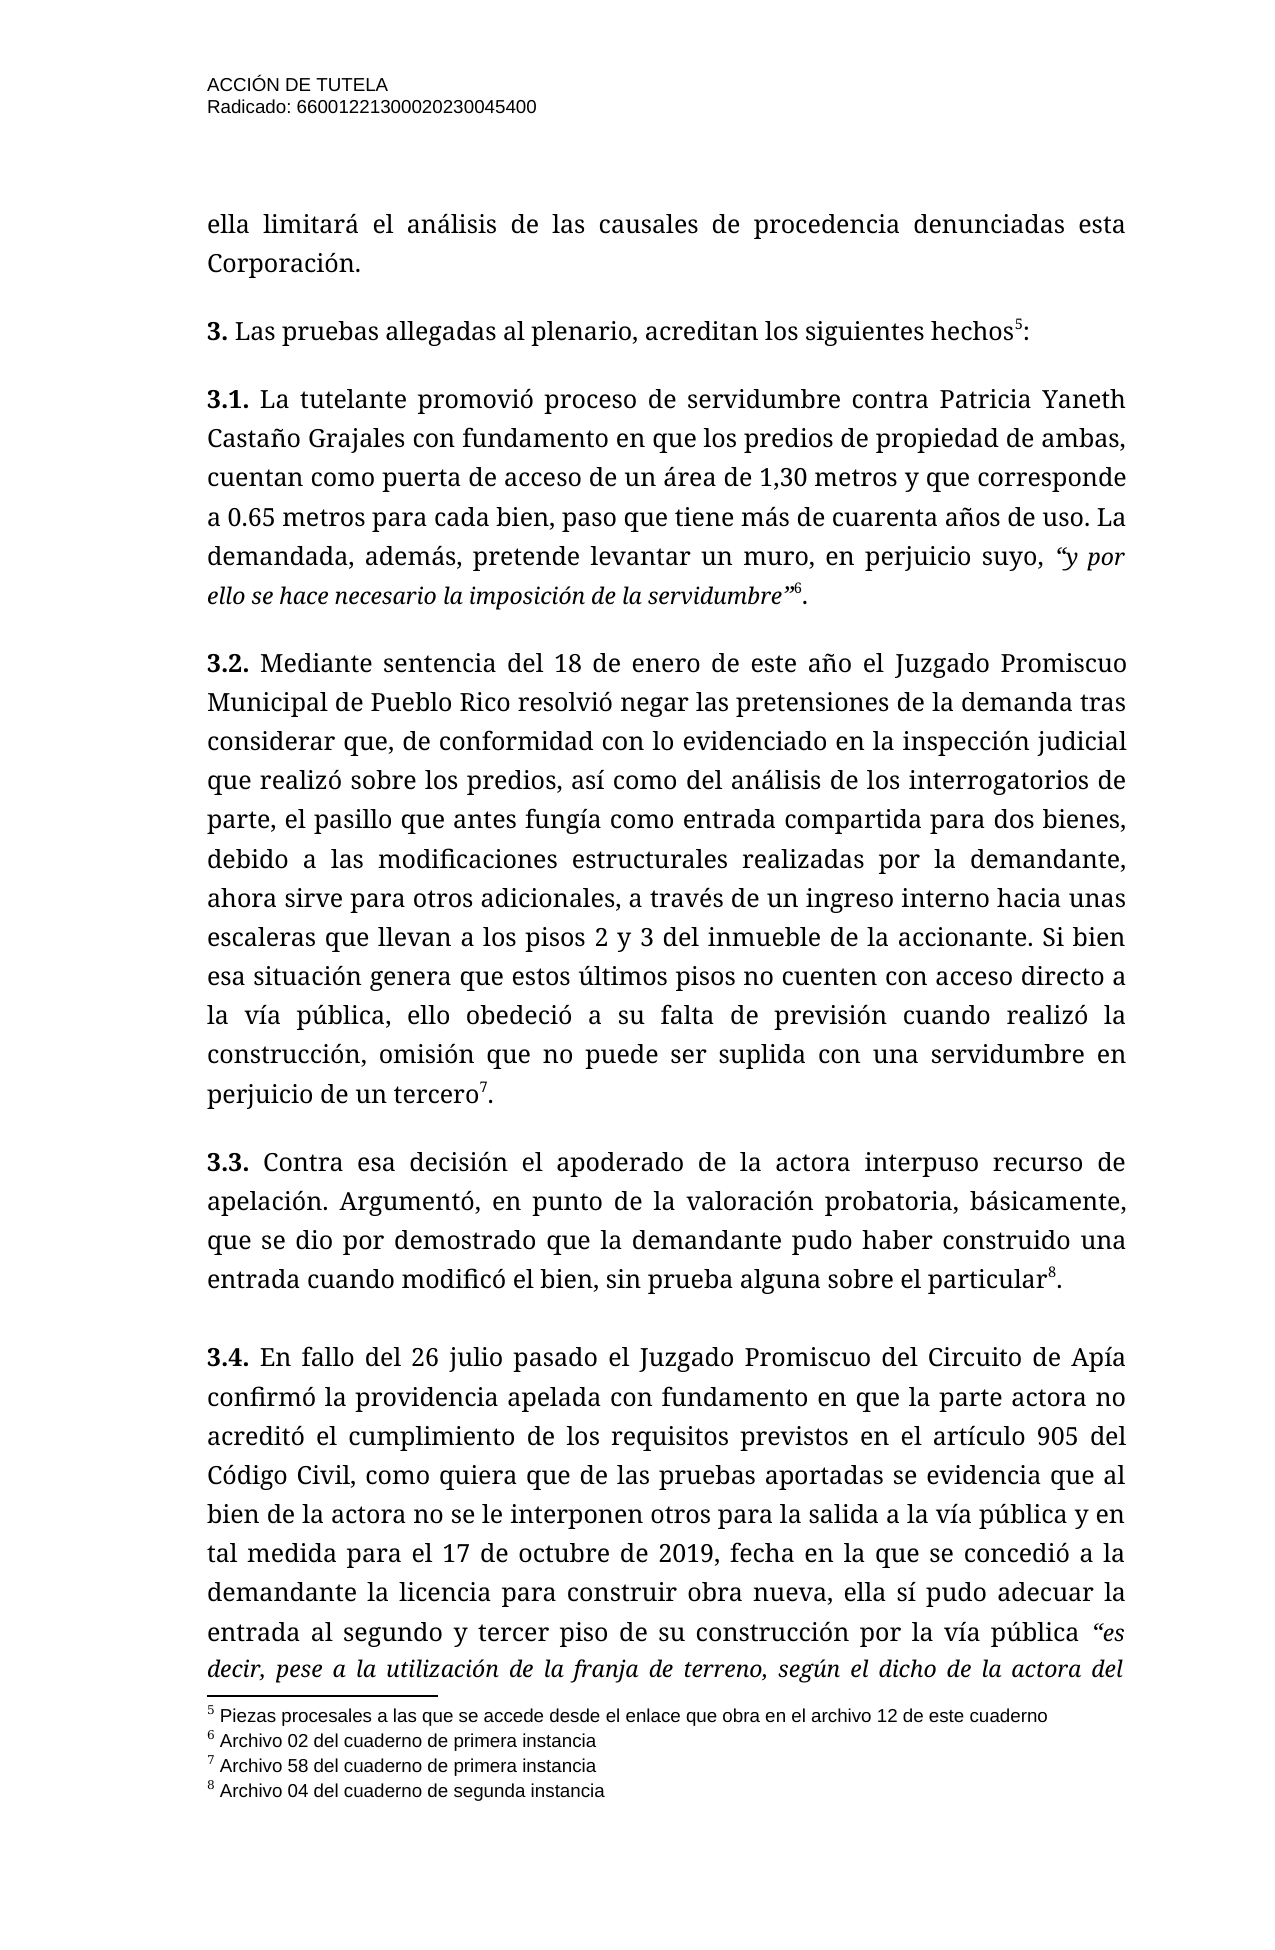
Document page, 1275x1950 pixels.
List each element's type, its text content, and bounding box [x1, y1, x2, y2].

text 3.2. Mediante sentencia del 18 de enero de este año el Juzgado Promiscuo Municipal de Pueblo Rico resolvió negar las pretensiones de la demanda tras considerar que, de conformidad con lo evidenciado en la inspección judicial que realizó sobre los predios, así como del análisis de los interrogatorios de parte, el pasillo que antes fungía como entrada compartida para dos bienes, debido a las modificaciones estructurales realizadas por la demandante, ahora sirve para otros adicionales, a través de un ingreso interno hacia unas escaleras que llevan a los pisos 2 y 3 del inmueble de la accionante. Si bien esa situación genera que estos últimos pisos no cuenten con acceso directo a la vía pública, ello obedeció a su falta de previsión cuando realizó la construcción, omisión que no puede ser suplida con una servidumbre en perjuicio de un tercero. [207, 646, 1127, 1110]
text 3.1. La tutelante promovió proceso de servidumbre contra Patricia Yaneth Castaño Grajales con fundamento en que los predios de propiedad de ambas, cuentan como puerta de acceso de un área de 1,30 metros y que corresponde a 0.65 metros para cada bien, paso que tiene más de cuarenta años de uso. La demandada, además, pretende levantar un muro, en perjuicio suyo, “y por ello se hace necesario la imposición de la servidumbre”. [207, 382, 1127, 612]
text 3.3. Contra esa decisión el apoderado de la actora interpuso recurso de apelación. Argumentó, en punto de la valoración probatoria, básicamente, que se dio por demostrado que la demandante pudo haber construido una entrada cuando modificó el bien, sin prueba alguna sobre el particular. [207, 1144, 1127, 1296]
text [207, 207, 1127, 280]
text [207, 1340, 1127, 1684]
text 3. Las pruebas allegadas al plenario, acreditan los siguientes hechos: [207, 314, 1127, 348]
